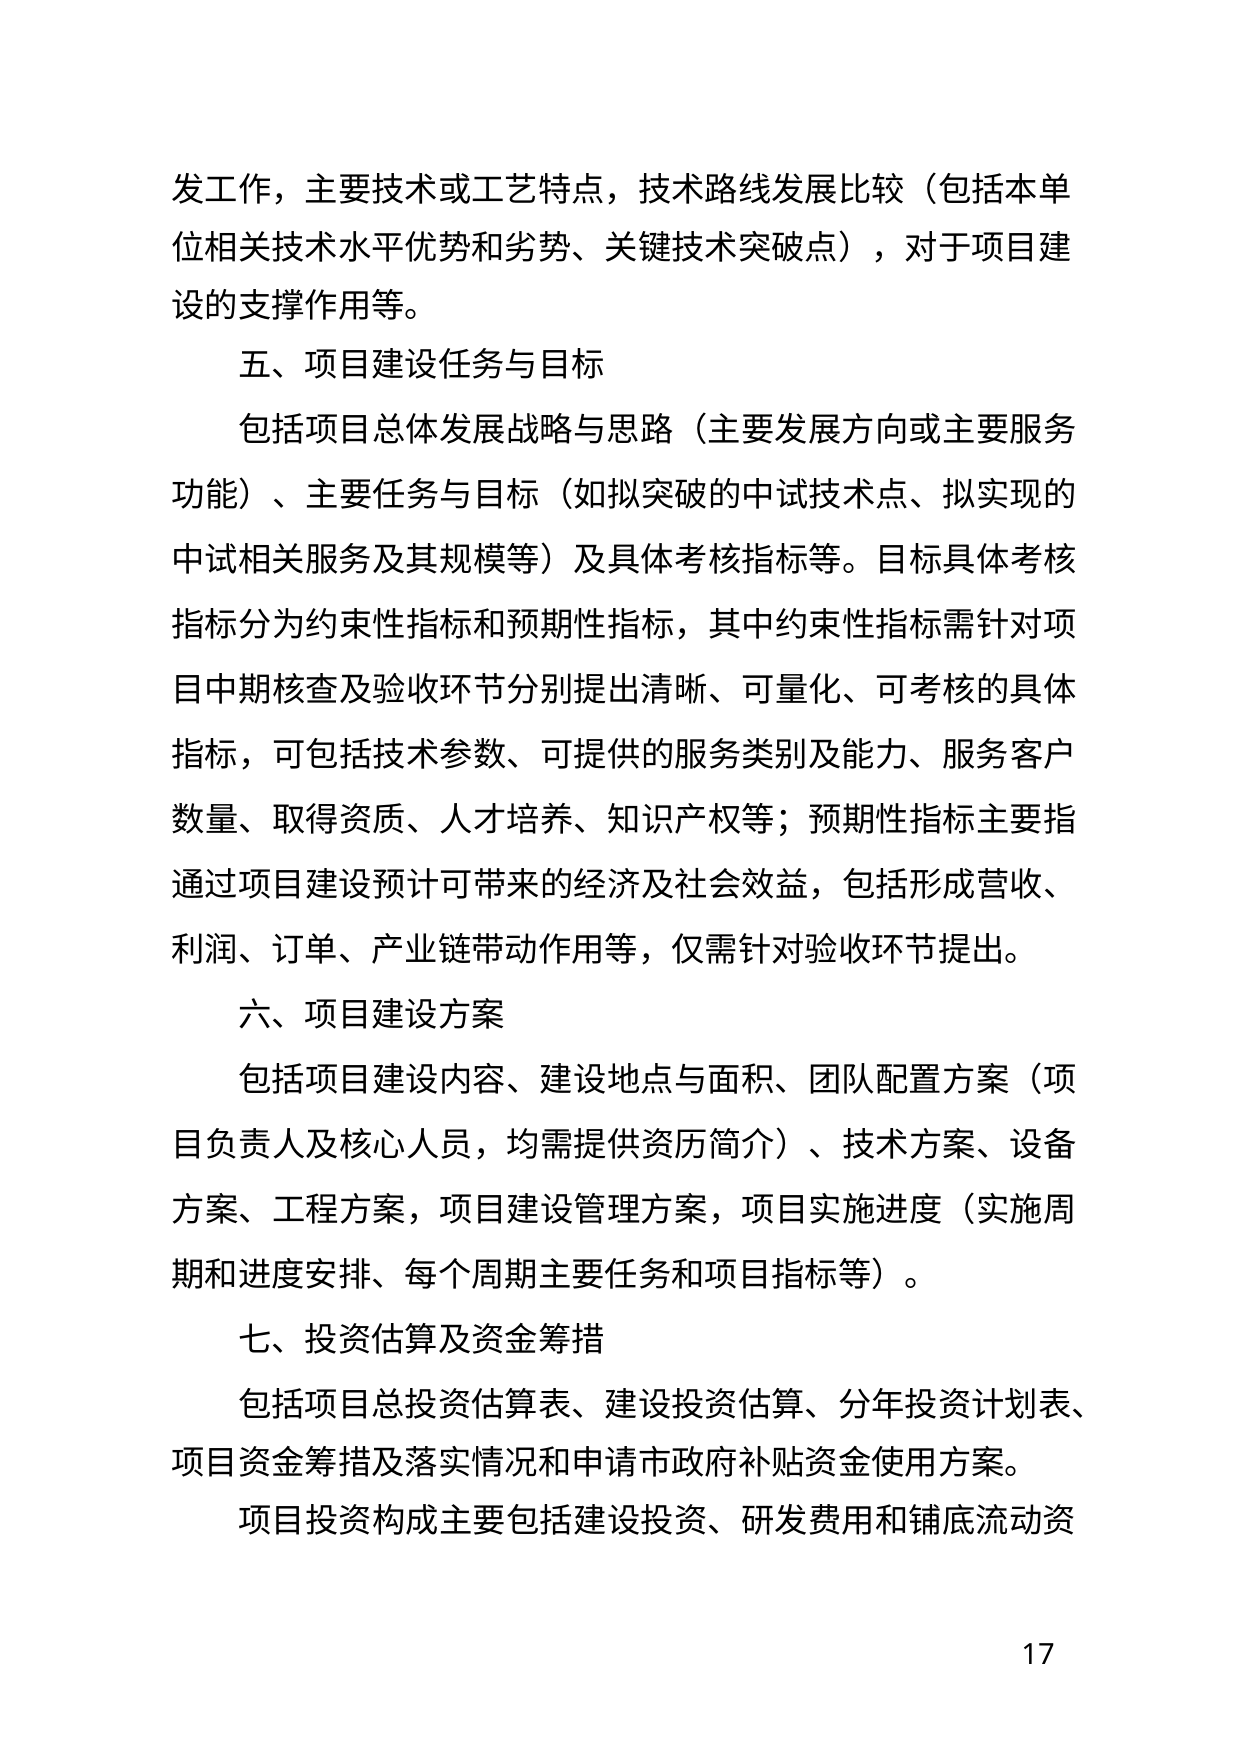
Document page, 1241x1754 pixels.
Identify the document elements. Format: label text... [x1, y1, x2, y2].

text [171, 154, 1078, 329]
text 包括项目总体发展战略与思路（主要发展方向或主要服务功能）、主要任务与目标（如拟突破的中试技术点、拟实现的中试相关服务及其规模等）及具体考核指标等。目标具体考核指标分为约束性指标和预期性指标，其中约束性指标需针对项目中期核查及验收环节分别提出清晰、可量化、可考核的具体指标，可包括技术参数、可提供的服务类别及能力、服务客户数量、取得资质、人才培养、知识产权等；预期性指标主要指通过项目建设预计可带来的经济及社会效益，包括形成营收、利润、订单、产业链带动作用等，仅需针对验收环节提出。 [171, 394, 1078, 979]
text 七、投资估算及资金筹措 [171, 1304, 1078, 1369]
text 包括项目总投资估算表、建设投资估算、分年投资计划表、项目资金筹措及落实情况和申请市政府补贴资金使用方案。 [171, 1369, 1078, 1486]
text 包括项目建设内容、建设地点与面积、团队配置方案（项目负责人及核心人员，均需提供资历简介）、技术方案、设备方案、工程方案，项目建设管理方案，项目实施进度（实施周期和进度安排、每个周期主要任务和项目指标等）。 [171, 1044, 1078, 1304]
text 五、项目建设任务与目标 [171, 329, 1078, 394]
text 六、项目建设方案 [171, 979, 1078, 1044]
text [171, 1486, 1078, 1544]
